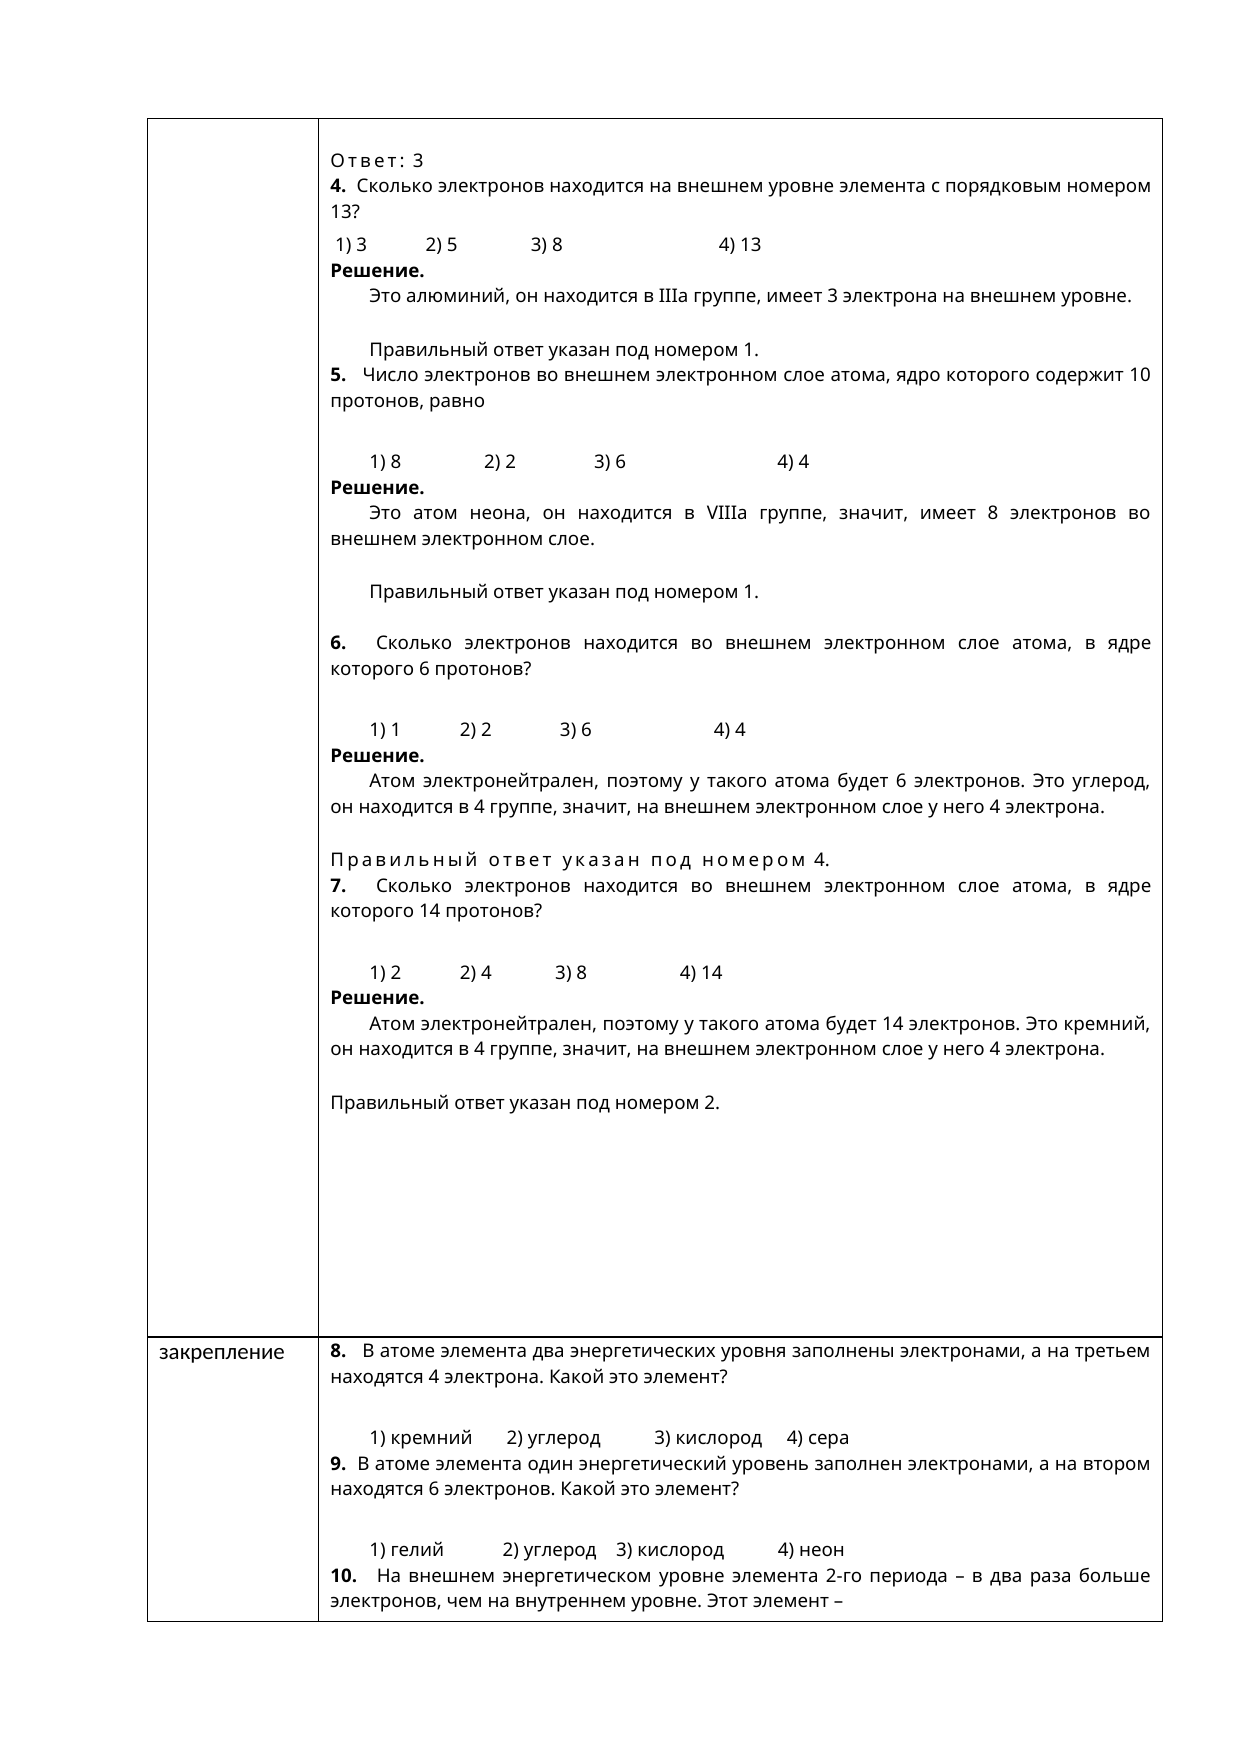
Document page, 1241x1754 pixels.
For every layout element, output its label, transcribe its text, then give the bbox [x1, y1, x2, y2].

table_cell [148, 119, 318, 1336]
table_cell закрепление [148, 1338, 318, 1621]
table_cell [319, 119, 1162, 1336]
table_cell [319, 1338, 1162, 1621]
